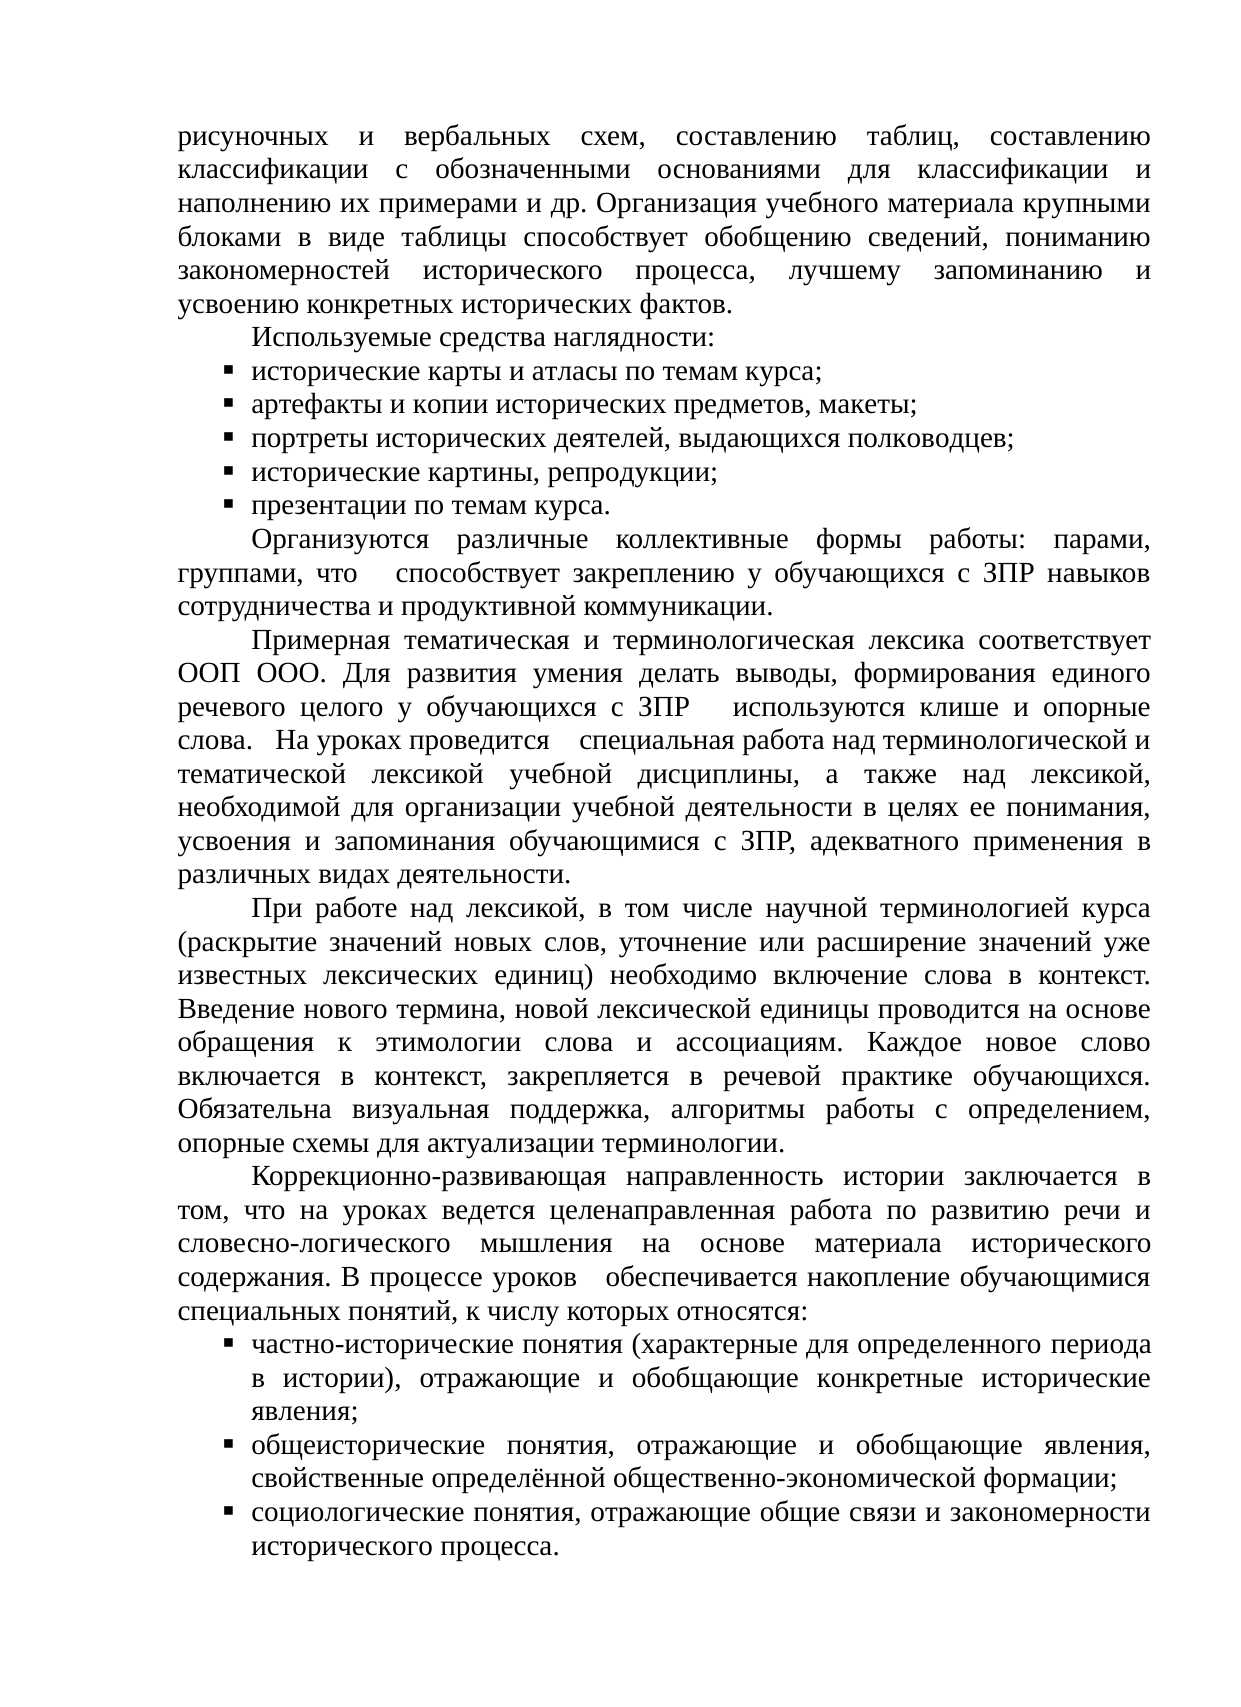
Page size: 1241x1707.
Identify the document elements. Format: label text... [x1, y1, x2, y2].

list исторические карты и атласы по темам курса; [222, 353, 1152, 387]
list исторические картины, репродукции; [222, 454, 1152, 487]
list портреты исторических деятелей, выдающихся полководцев; [222, 420, 1152, 454]
text Используемые средства наглядности: [177, 319, 1152, 353]
list социологические понятия, отражающие общие связи и закономерности исторического процесса. [222, 1494, 1152, 1561]
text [177, 118, 1152, 319]
list презентации по темам курса. [222, 487, 1152, 521]
text Примерная тематическая и терминологическая лексика соответствует ООП ООО. Для развития умения делать выводы, формирования единого речевого целого у обучающихся с ЗПР используются клише и опорные слова. На уроках проведится специальная работа над терминологической и тематической лексикой учебной дисциплины, а также над лексикой, необходимой для организации учебной деятельности в целях ее понимания, усвоения и запоминания обучающимися с ЗПР, адекватного применения в различных видах деятельности. [177, 622, 1152, 890]
list общеисторические понятия, отражающие и обобщающие явления, свойственные определённой общественно-экономической формации; [222, 1427, 1152, 1494]
text Организуются различные коллективные формы работы: парами, группами, что способствует закреплению у обучающихся с ЗПР навыков сотрудничества и продуктивной коммуникации. [177, 521, 1152, 622]
list частно-исторические понятия (характерные для определенного периода в истории), отражающие и обобщающие конкретные исторические явления; [222, 1326, 1152, 1427]
text Коррекционно-развивающая направленность истории заключается в том, что на уроках ведется целенаправленная работа по развитию речи и словесно-логического мышления на основе материала исторического содержания. В процессе уроков обеспечивается накопление обучающимися специальных понятий, к числу которых относятся: [177, 1158, 1152, 1326]
list артефакты и копии исторических предметов, макеты; [222, 387, 1152, 420]
text При работе над лексикой, в том числе научной терминологией курса (раскрытие значений новых слов, уточнение или расширение значений уже известных лексических единиц) необходимо включение слова в контекст. Введение нового термина, новой лексической единицы проводится на основе обращения к этимологии слова и ассоциациям. Каждое новое слово включается в контекст, закрепляется в речевой практике обучающихся. Обязательна визуальная поддержка, алгоритмы работы с определением, опорные схемы для актуализации терминологии. [177, 890, 1152, 1158]
